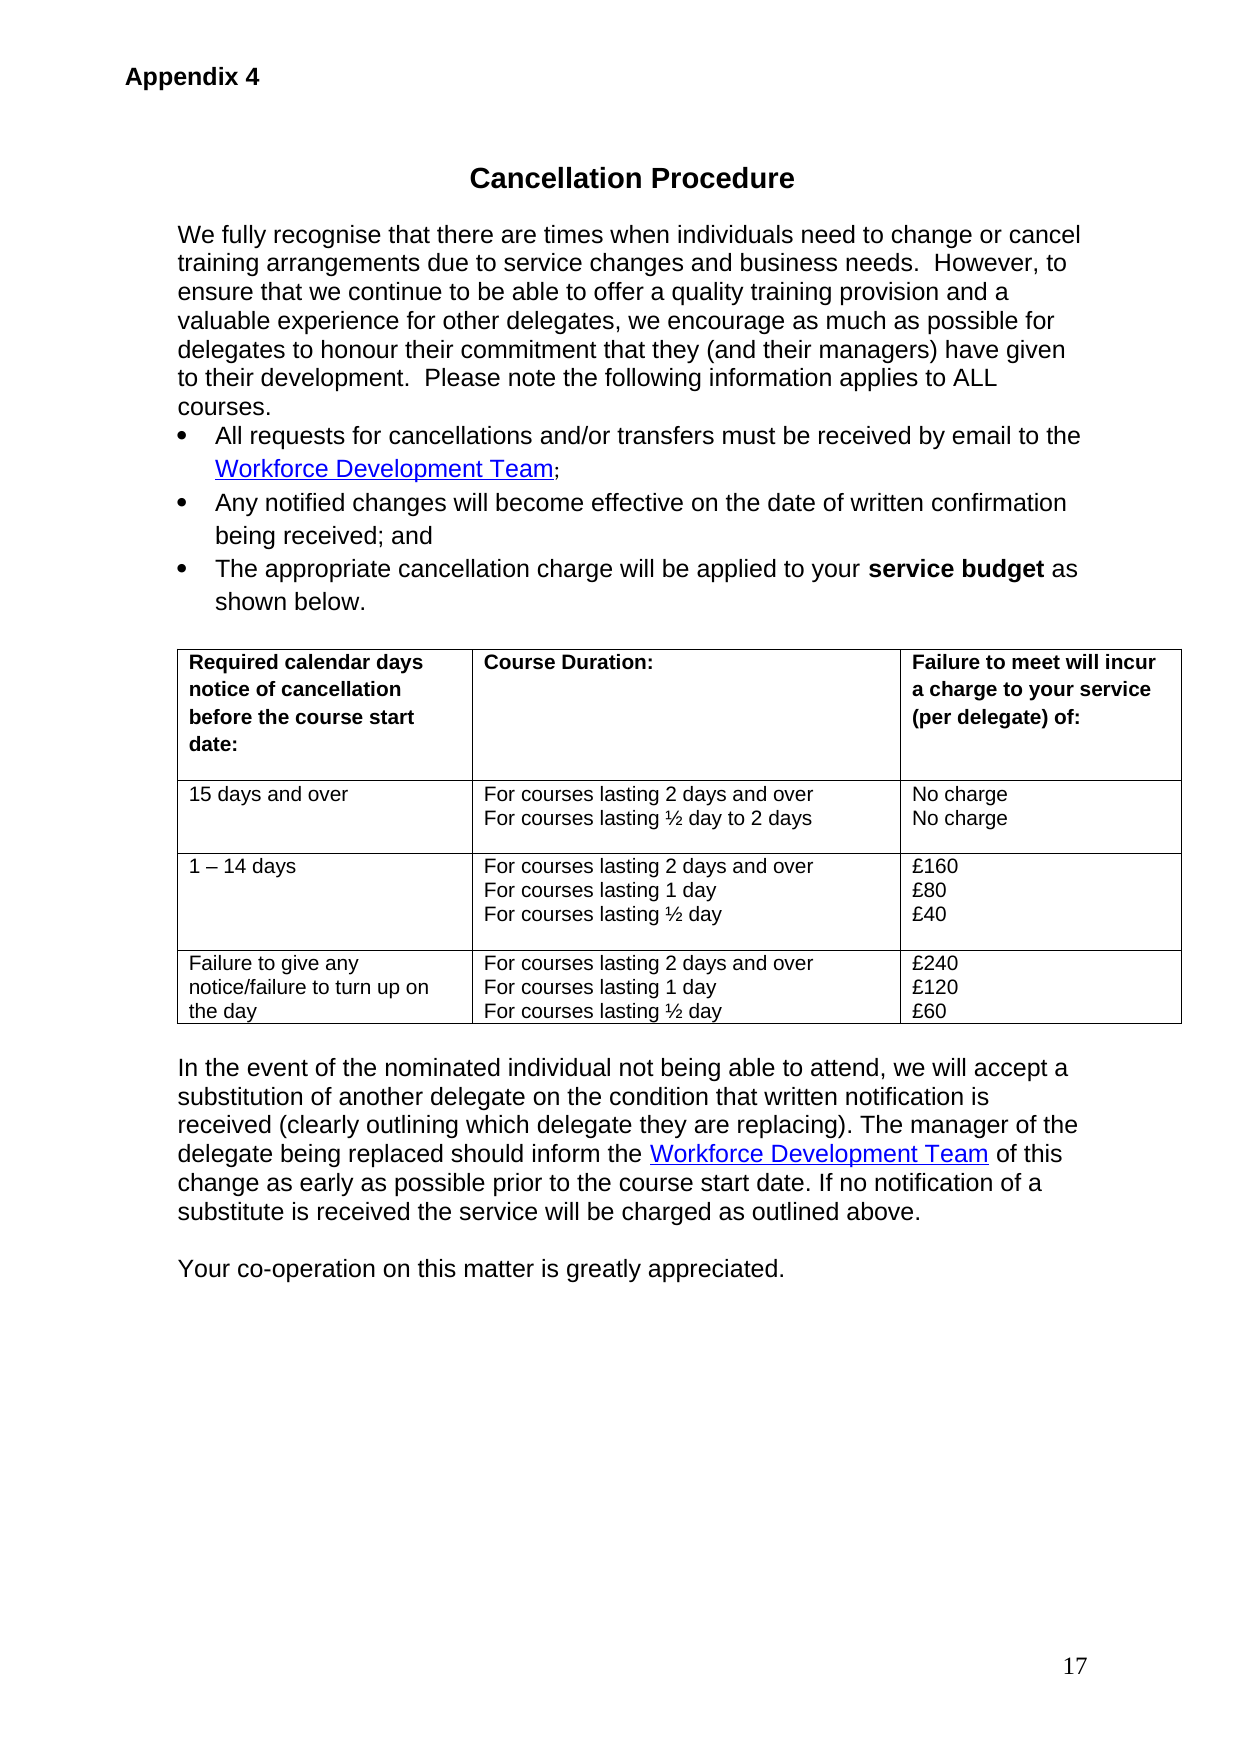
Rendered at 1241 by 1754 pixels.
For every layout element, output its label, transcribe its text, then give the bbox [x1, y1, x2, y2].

table_cell Failure to give any notice/failure to turn up on the day [178, 951, 472, 1023]
table_header Course Duration: [473, 650, 900, 780]
text We fully recognise that there are times when individuals need to change or cancel training arrangements due to service changes and business needs. However, to ensure that we continue to be able to offer a quality training provision and a valuable experience for other delegates, we encourage as much as possible for delegates to honour their commitment that they (and their managers) have given to their development. Please note the following information applies to ALL courses. [177, 219, 1087, 421]
table_cell 1 – 14 days [178, 854, 472, 950]
table_header Required calendar days notice of cancellation before the course start date: [178, 650, 472, 780]
text Cancellation Procedure [177, 161, 1087, 194]
text Your co-operation on this matter is greatly appreciated. [177, 1254, 1087, 1283]
table_cell £160 £80 £40 [901, 854, 1181, 950]
table_cell 15 days and over [178, 781, 472, 853]
text In the event of the nominated individual not being able to attend, we will accept a substitution of another delegate on the condition that written notification is received (clearly outlining which delegate they are replacing). The manager of the delegate being replaced should inform the Workforce Development Team of this change as early as possible prior to the course start date. If no notification of a substitute is received the service will be charged as outlined above. [177, 1053, 1087, 1225]
table_cell For courses lasting 2 days and over For courses lasting 1 day For courses lasting ½ day [473, 951, 900, 1023]
list The appropriate cancellation charge will be applied to your service budget as shown below. [177, 554, 1087, 616]
table_cell For courses lasting 2 days and over For courses lasting 1 day For courses lasting ½ day [473, 854, 900, 950]
table_cell £240 £120 £60 [901, 951, 1181, 1023]
table_cell For courses lasting 2 days and over For courses lasting ½ day to 2 days [473, 781, 900, 853]
table_header Failure to meet will incur a charge to your service (per delegate) of: [901, 650, 1181, 780]
list Any notified changes will become effective on the date of written confirmation being received; and [177, 487, 1087, 549]
list All requests for cancellations and/or transfers must be received by email to the Workforce Development Team; [177, 421, 1087, 483]
table_cell No charge No charge [901, 781, 1181, 853]
